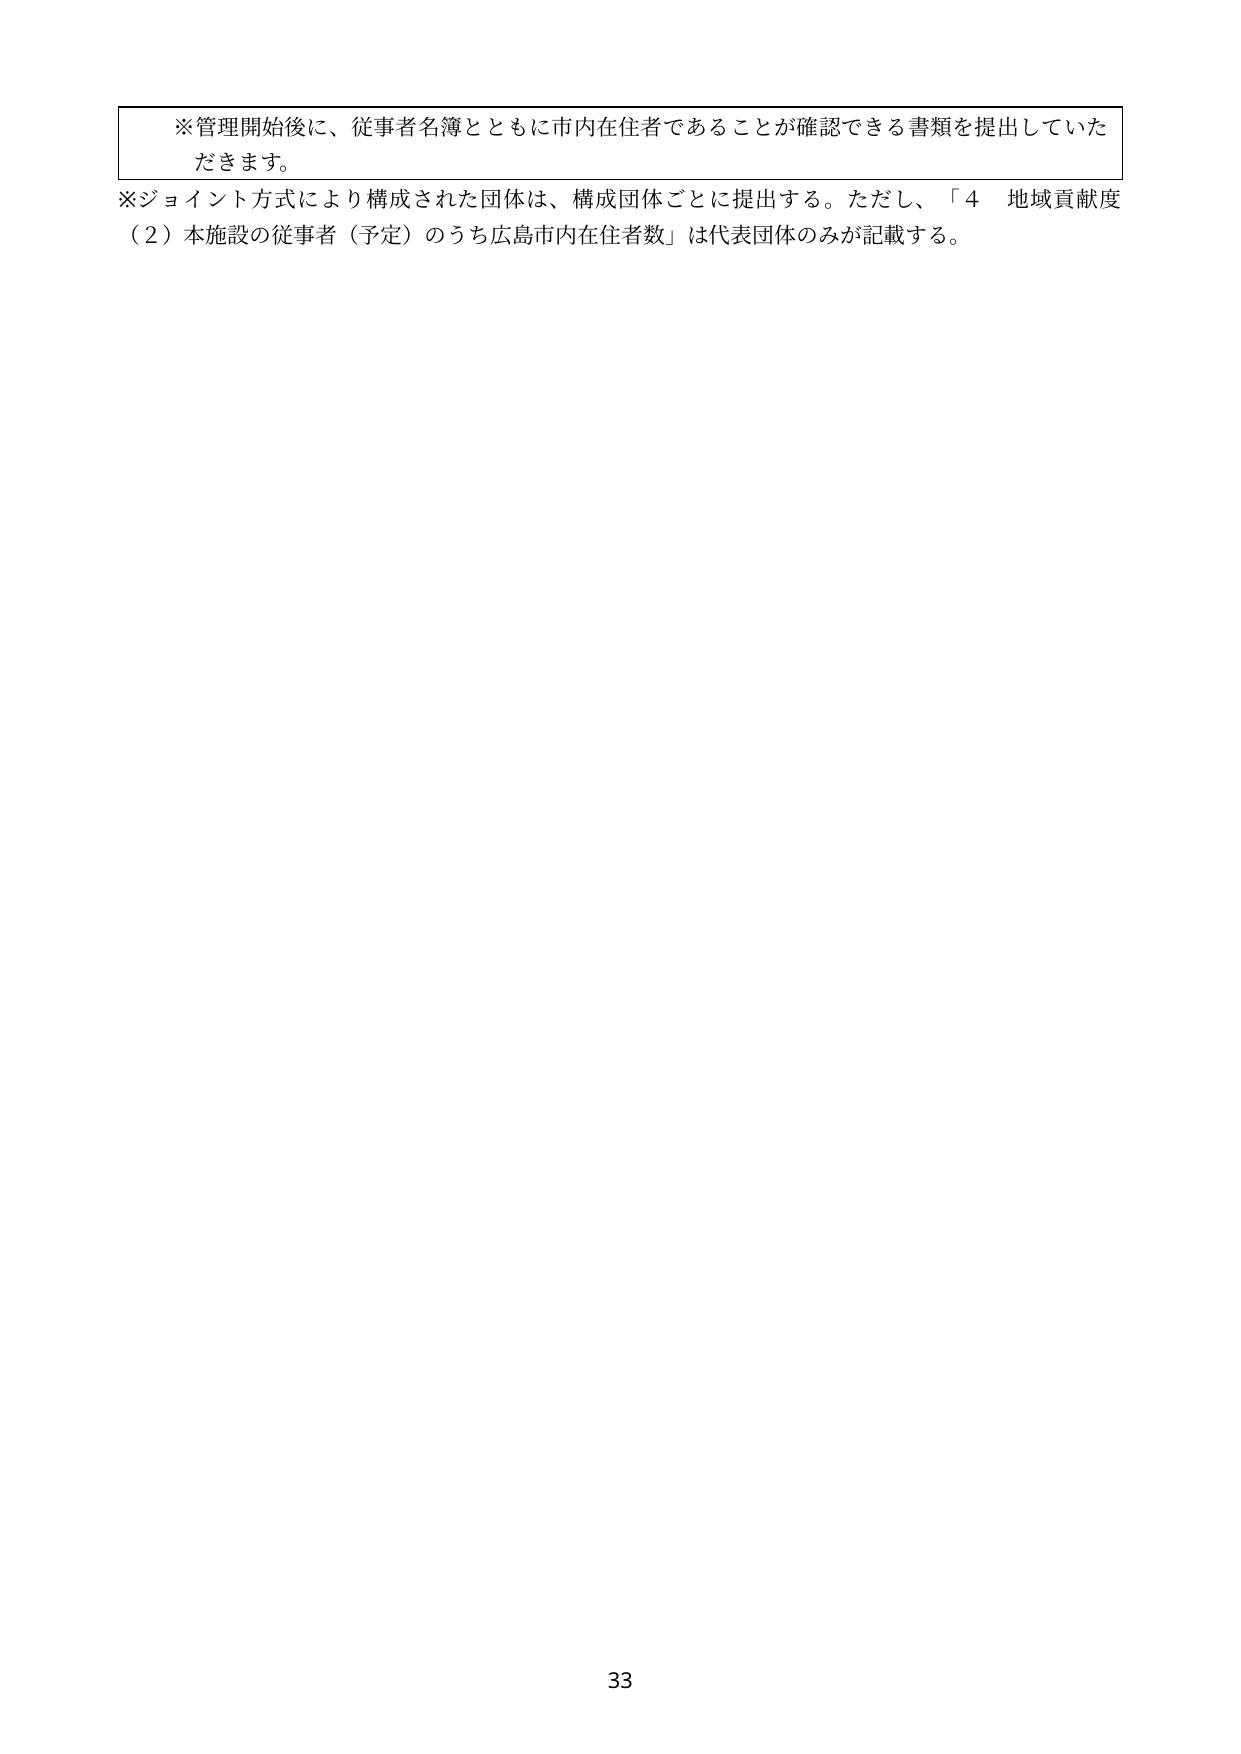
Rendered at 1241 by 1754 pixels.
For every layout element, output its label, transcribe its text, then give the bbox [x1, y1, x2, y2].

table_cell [119, 108, 1122, 179]
text ※ジョイント方式により構成された団体は、構成団体ごとに提出する。ただし、「４ 地域貢献度（２）本施設の従事者（予定）のうち広島市内在住者数」は代表団体のみが記載する。 [118, 180, 1122, 252]
